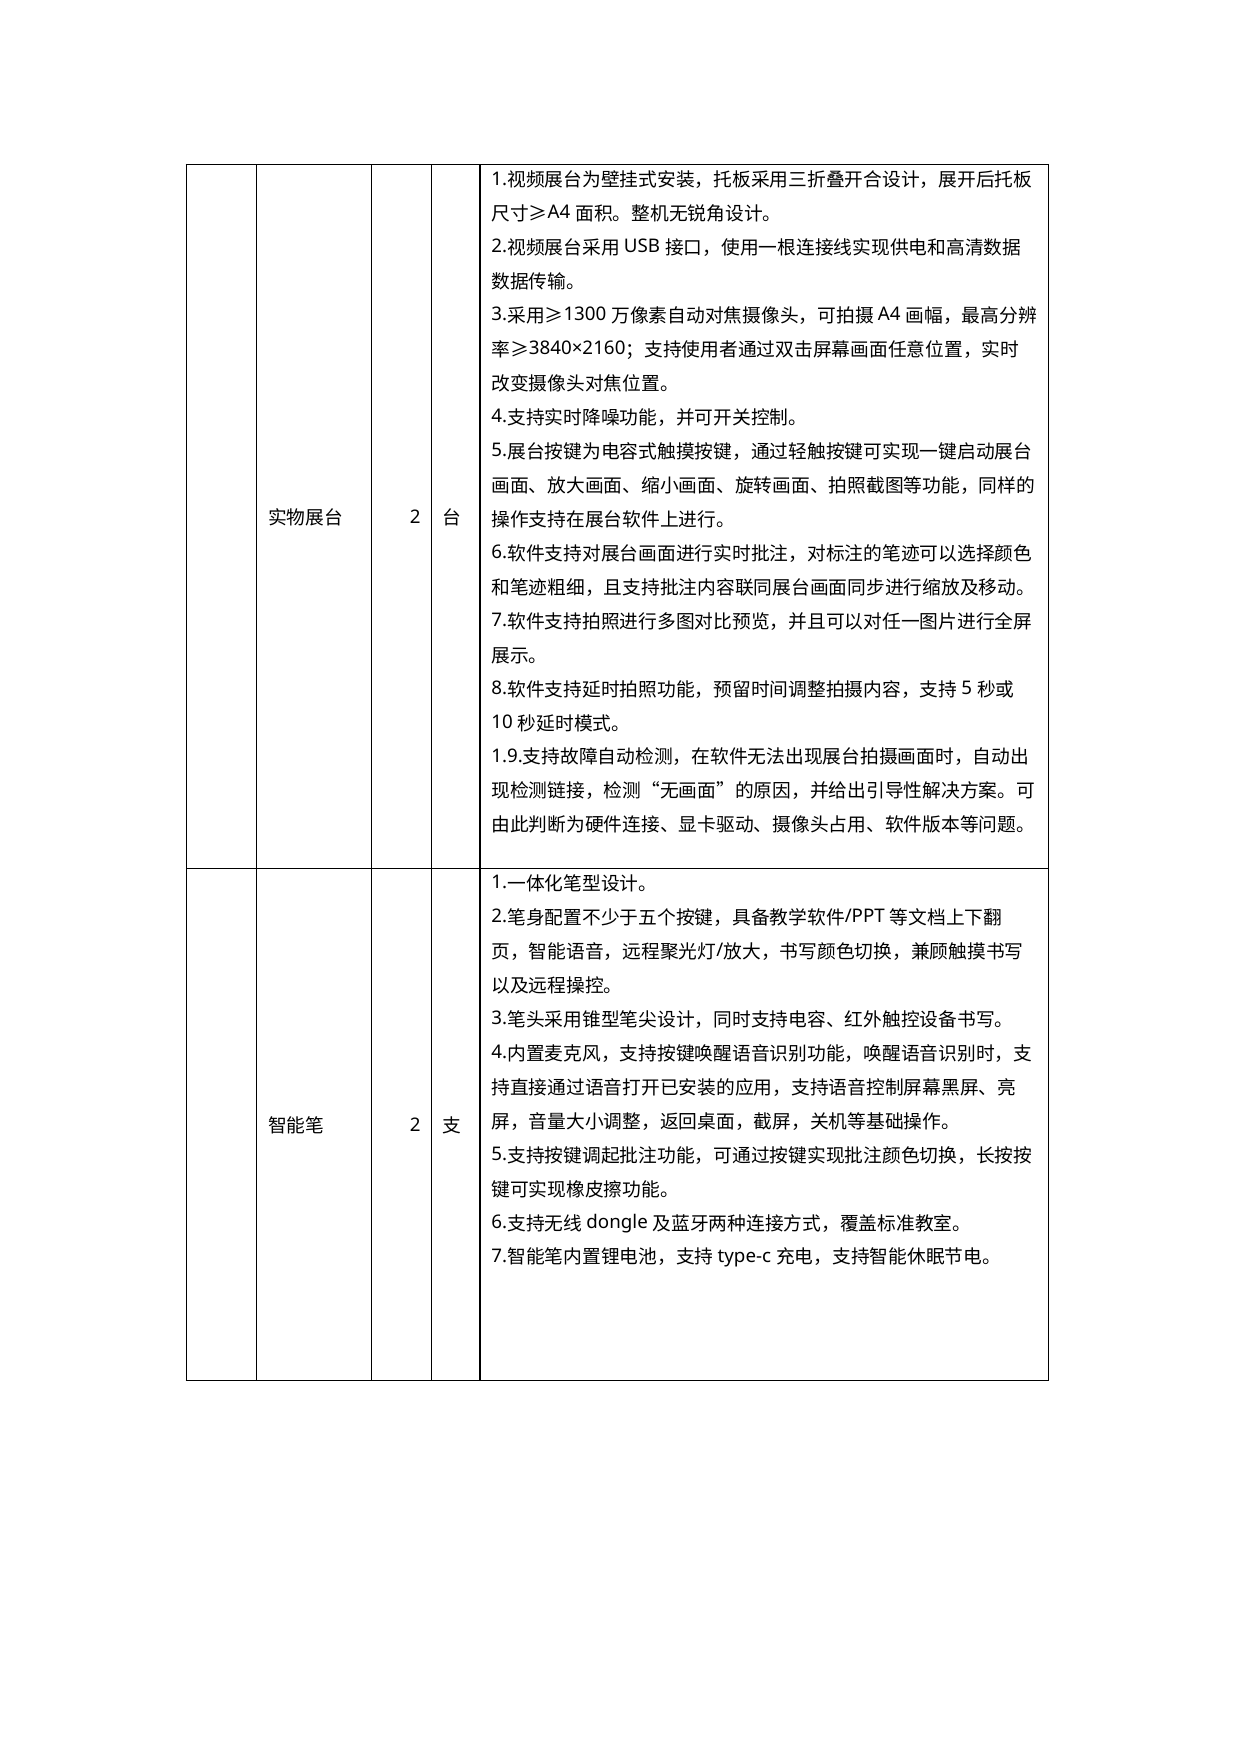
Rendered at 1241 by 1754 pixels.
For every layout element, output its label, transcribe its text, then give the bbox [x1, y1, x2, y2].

table_cell 智能笔 [257, 869, 371, 1380]
table_cell 1.视频展台为壁挂式安装，托板采用三折叠开合设计，展开后托板尺寸≥A4 面积。整机无锐角设计。 2.视频展台采用 USB 接口，使用一根连接线实现供电和高清数据数据传输。 3.采用≥1300 万像素自动对焦摄像头，可拍摄 A4 画幅，最高分辨率≥3840×2160；支持使用者通过双击屏幕画面任意位置，实时改变摄像头对焦位置。 4.支持实时降噪功能，并可开关控制。 5.展台按键为电容式触摸按键，通过轻触按键可实现一键启动展台画面、放大画面、缩小画面、旋转画面、拍照截图等功能，同样的操作支持在展台软件上进行。 6.软件支持对展台画面进行实时批注，对标注的笔迹可以选择颜色和笔迹粗细，且支持批注内容联同展台画面同步进行缩放及移动。 7.软件支持拍照进行多图对比预览，并且可以对任一图片进行全屏展示。 8.软件支持延时拍照功能，预留时间调整拍摄内容，支持 5 秒或 10 秒延时模式。 1.9.支持故障自动检测，在软件无法出现展台拍摄画面时，自动出现检测链接，检测“无画面”的原因，并给出引导性解决方案。可由此判断为硬件连接、显卡驱动、摄像头占用、软件版本等问题。 [481, 165, 1048, 868]
table_cell [187, 869, 256, 1380]
table_cell [187, 165, 256, 868]
table_cell 实物展台 [257, 165, 371, 868]
table_cell 2 [372, 869, 431, 1380]
table_cell 支 [432, 869, 479, 1380]
table_cell 台 [432, 165, 479, 868]
table_cell 1.一体化笔型设计。 2.笔身配置不少于五个按键，具备教学软件/PPT 等文档上下翻页，智能语音，远程聚光灯/放大，书写颜色切换，兼顾触摸书写以及远程操控。 3.笔头采用锥型笔尖设计，同时支持电容、红外触控设备书写。 4.内置麦克风，支持按键唤醒语音识别功能，唤醒语音识别时，支持直接通过语音打开已安装的应用，支持语音控制屏幕黑屏、亮屏，音量大小调整，返回桌面，截屏，关机等基础操作。 5.支持按键调起批注功能，可通过按键实现批注颜色切换，长按按键可实现橡皮擦功能。 6.支持无线 dongle 及蓝牙两种连接方式，覆盖标准教室。 7.智能笔内置锂电池，支持 type-c 充电，支持智能休眠节电。 [481, 869, 1048, 1380]
table_cell 2 [372, 165, 431, 868]
